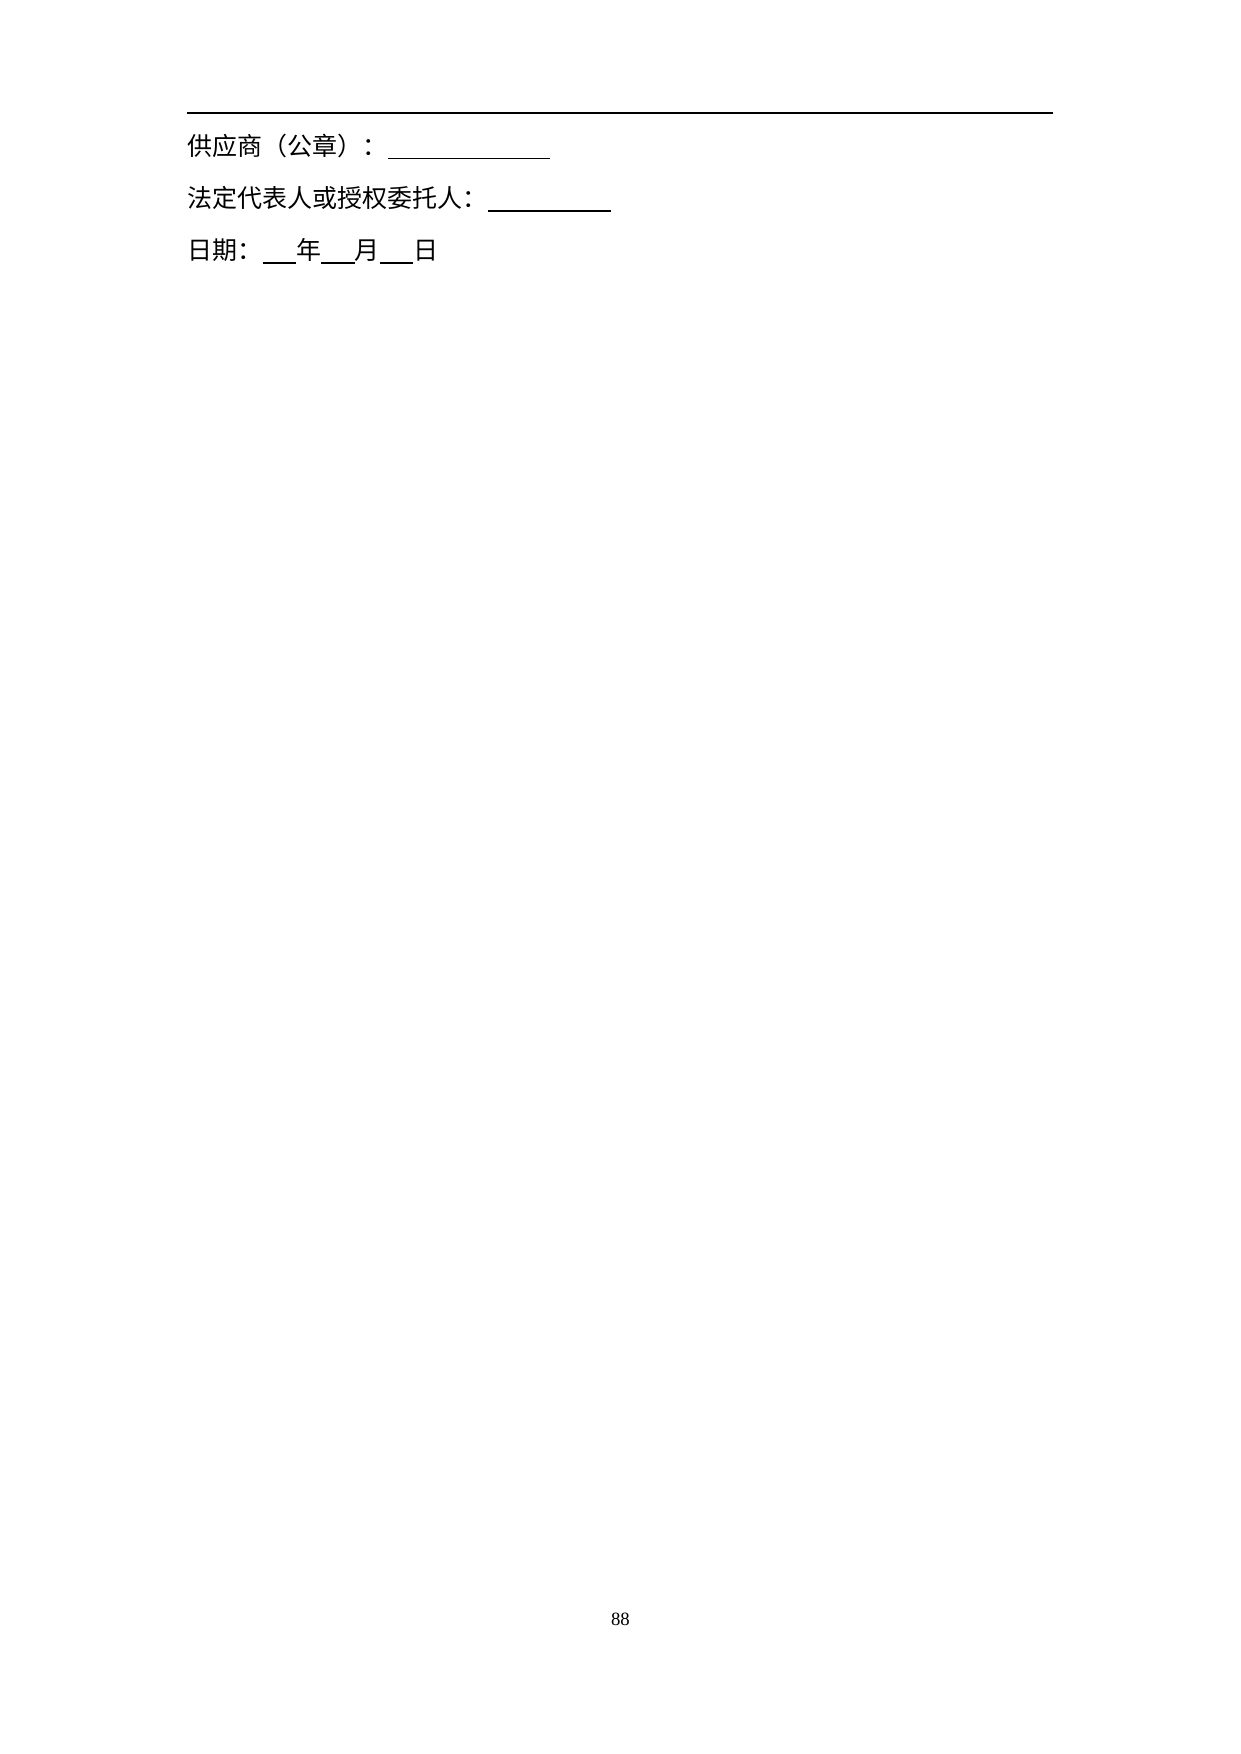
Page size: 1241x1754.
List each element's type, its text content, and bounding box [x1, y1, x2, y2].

text 供应商（公章）： [187, 114, 1053, 166]
text 法定代表人或授权委托人： [187, 166, 1053, 218]
text 日期： 年 月 日 [187, 218, 1053, 270]
